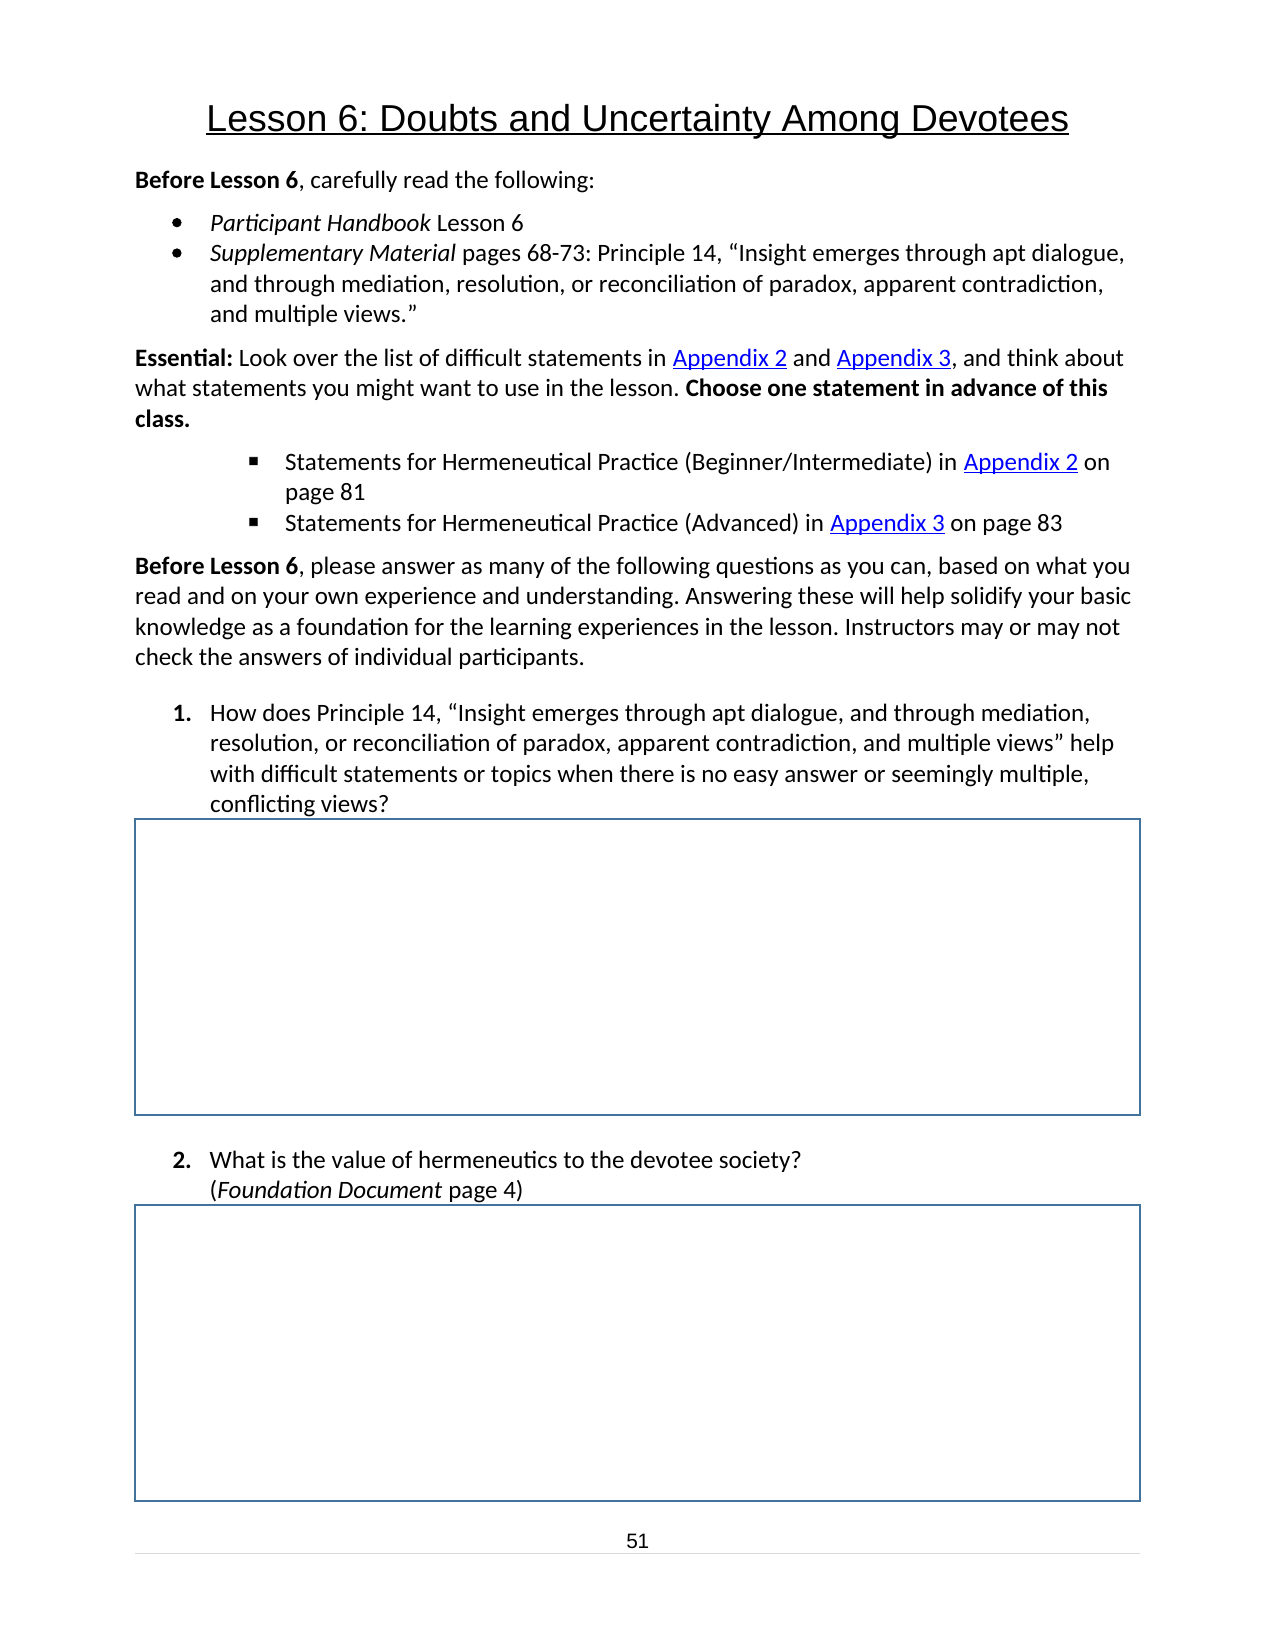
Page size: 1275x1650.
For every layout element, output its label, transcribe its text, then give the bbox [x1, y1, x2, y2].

list How does Principle 14, “Insight emerges through apt dialogue, and through mediation, resolution, or reconciliation of paradox, apparent contradiction, and multiple views” help with difficult statements or topics when there is no easy answer or seemingly multiple, conflicting views? [172, 697, 1140, 818]
subtitle Lesson 6: Doubts and Uncertainty Among Devotees [135, 96, 1140, 139]
text Before Lesson 6, carefully read the following: [135, 164, 1140, 194]
list Supplementary Material pages 68-73: Principle 14, “Insight emerges through apt dialogue, and through mediation, resolution, or reconciliation of paradox, apparent contradiction, and multiple views.” [172, 238, 1140, 329]
list What is the value of hermeneutics to the devotee society? (Foundation Document page 4) [172, 1144, 1140, 1204]
list Statements for Hermeneutical Practice (Advanced) in Appendix 3 on page 83 [247, 507, 1140, 537]
text Before Lesson 6, please answer as many of the following questions as you can, based on what you read and on your own experience and understanding. Answering these will help solidify your basic knowledge as a foundation for the learning experiences in the lesson. Instructors may or may not check the answers of individual participants. [135, 550, 1140, 672]
text Essential: Look over the list of difficult statements in Appendix 2 and Appendix 3, and think about what statements you might want to use in the lesson. Choose one statement in advance of this class. [135, 342, 1140, 433]
list Statements for Hermeneutical Practice (Beginner/Intermediate) in Appendix 2 on page 81 [247, 446, 1140, 507]
list Participant Handbook Lesson 6 [172, 207, 1140, 238]
